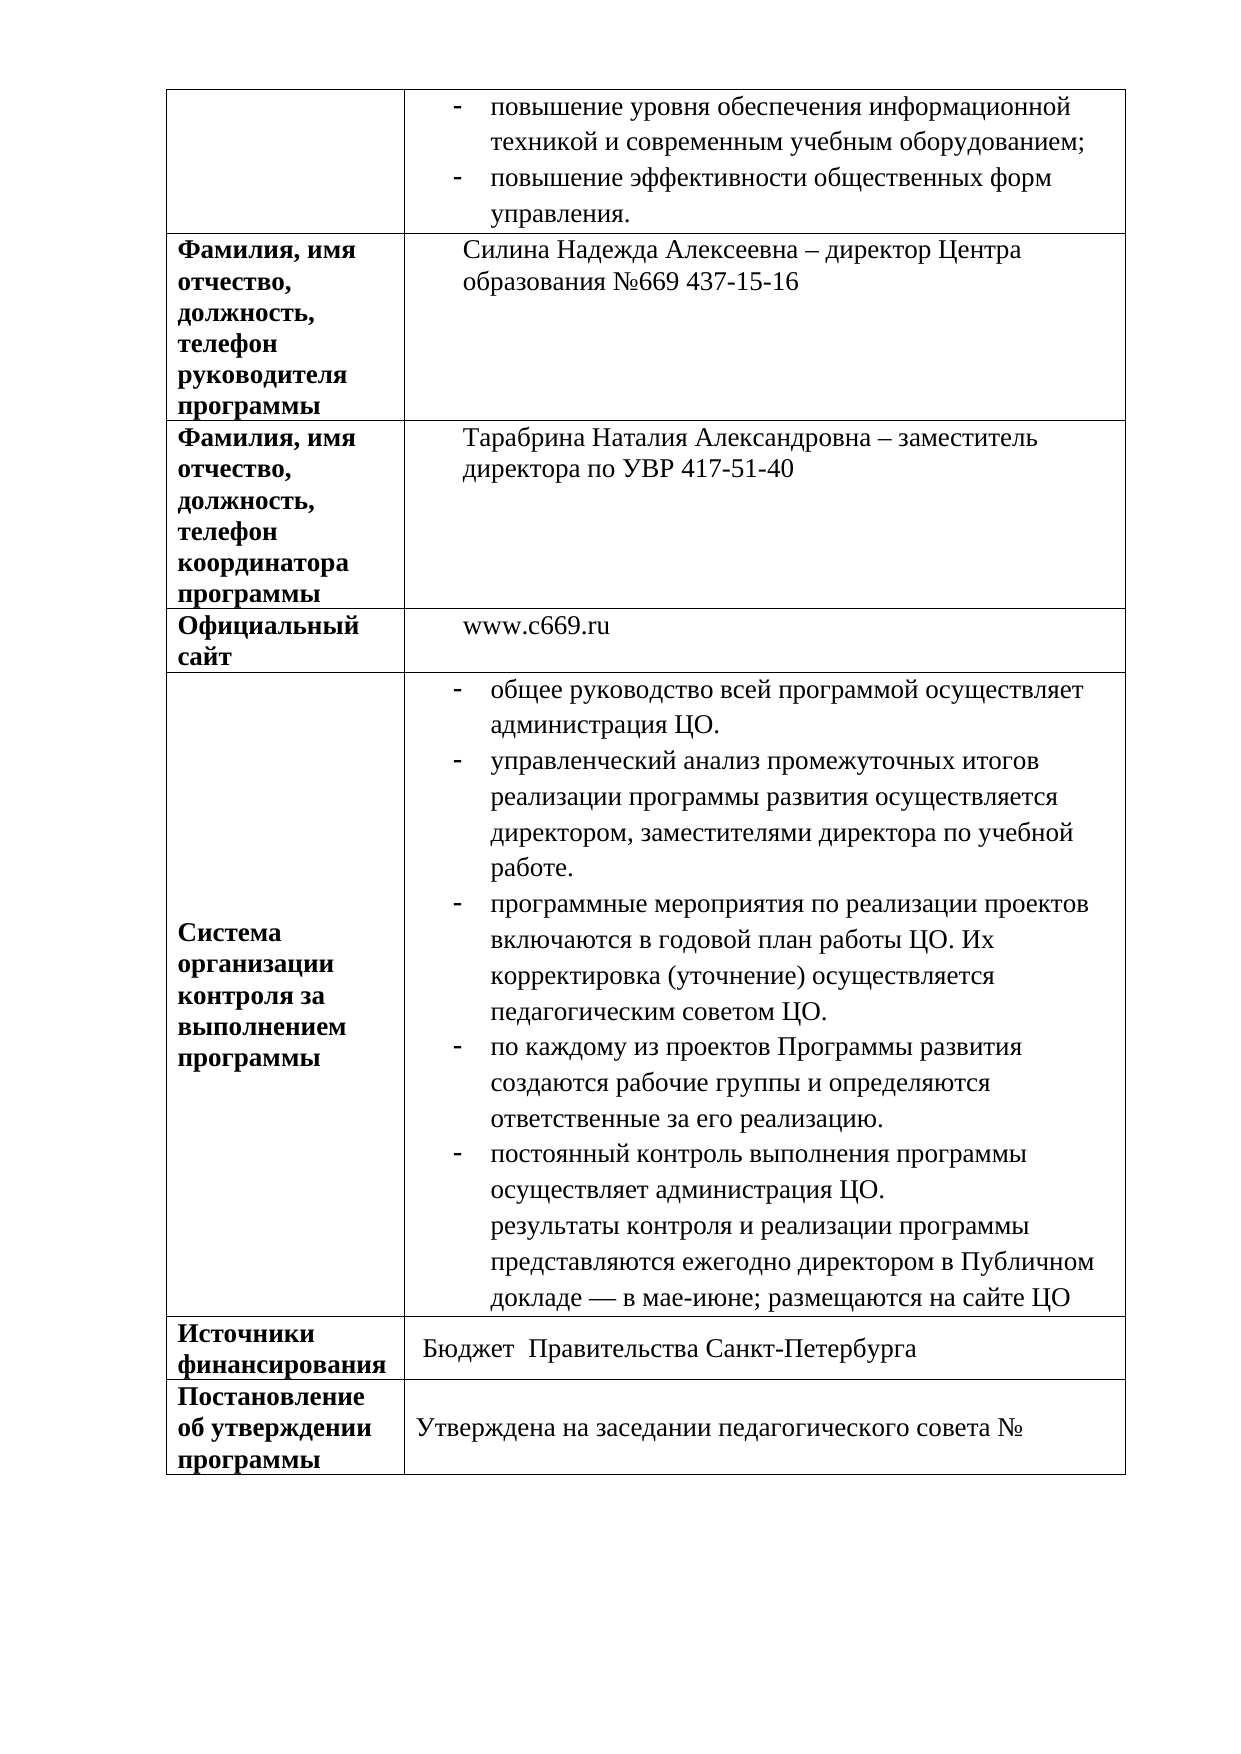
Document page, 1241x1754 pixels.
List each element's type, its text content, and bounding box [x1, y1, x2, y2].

table_cell Утверждена на заседании педагогического совета № [405, 1380, 1125, 1474]
table_cell Фамилия, имя отчество, должность, телефон руководителя программы [167, 234, 404, 420]
table_cell Источники финансирования [167, 1317, 404, 1379]
table_cell Официальный сайт [167, 609, 404, 672]
table_cell Постановление об утверждении программы [167, 1380, 404, 1474]
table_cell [405, 90, 1125, 232]
table_cell Фамилия, имя отчество, должность, телефон координатора программы [167, 421, 404, 608]
table_cell общее руководство всей программой осуществляет администрация ЦО. управленческий анализ промежуточных итогов реализации программы развития осуществляется директором, заместителями директора по учебной работе. программные мероприятия по реализации проектов включаются в годовой план работы ЦО. Их корректировка (уточнение) осуществляется педагогическим советом ЦО. по каждому из проектов Программы развития создаются рабочие группы и определяются ответственные за его реализацию. постоянный контроль выполнения программы осуществляет администрация ЦО. результаты контроля и реализации программы представляются ежегодно директором в Публичном докладе — в мае-июне; размещаются на сайте ЦО [405, 673, 1125, 1316]
table_cell Силина Надежда Алексеевна – директор Центра образования №669 437-15-16 [405, 234, 1125, 420]
table_cell Тарабрина Наталия Александровна – заместитель директора по УВР 417-51-40 [405, 421, 1125, 608]
table_cell Система организации контроля за выполнением программы [167, 673, 404, 1316]
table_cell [167, 90, 404, 232]
table_cell Бюджет Правительства Санкт-Петербурга [405, 1317, 1125, 1379]
table_cell www.c669.ru [405, 609, 1125, 672]
